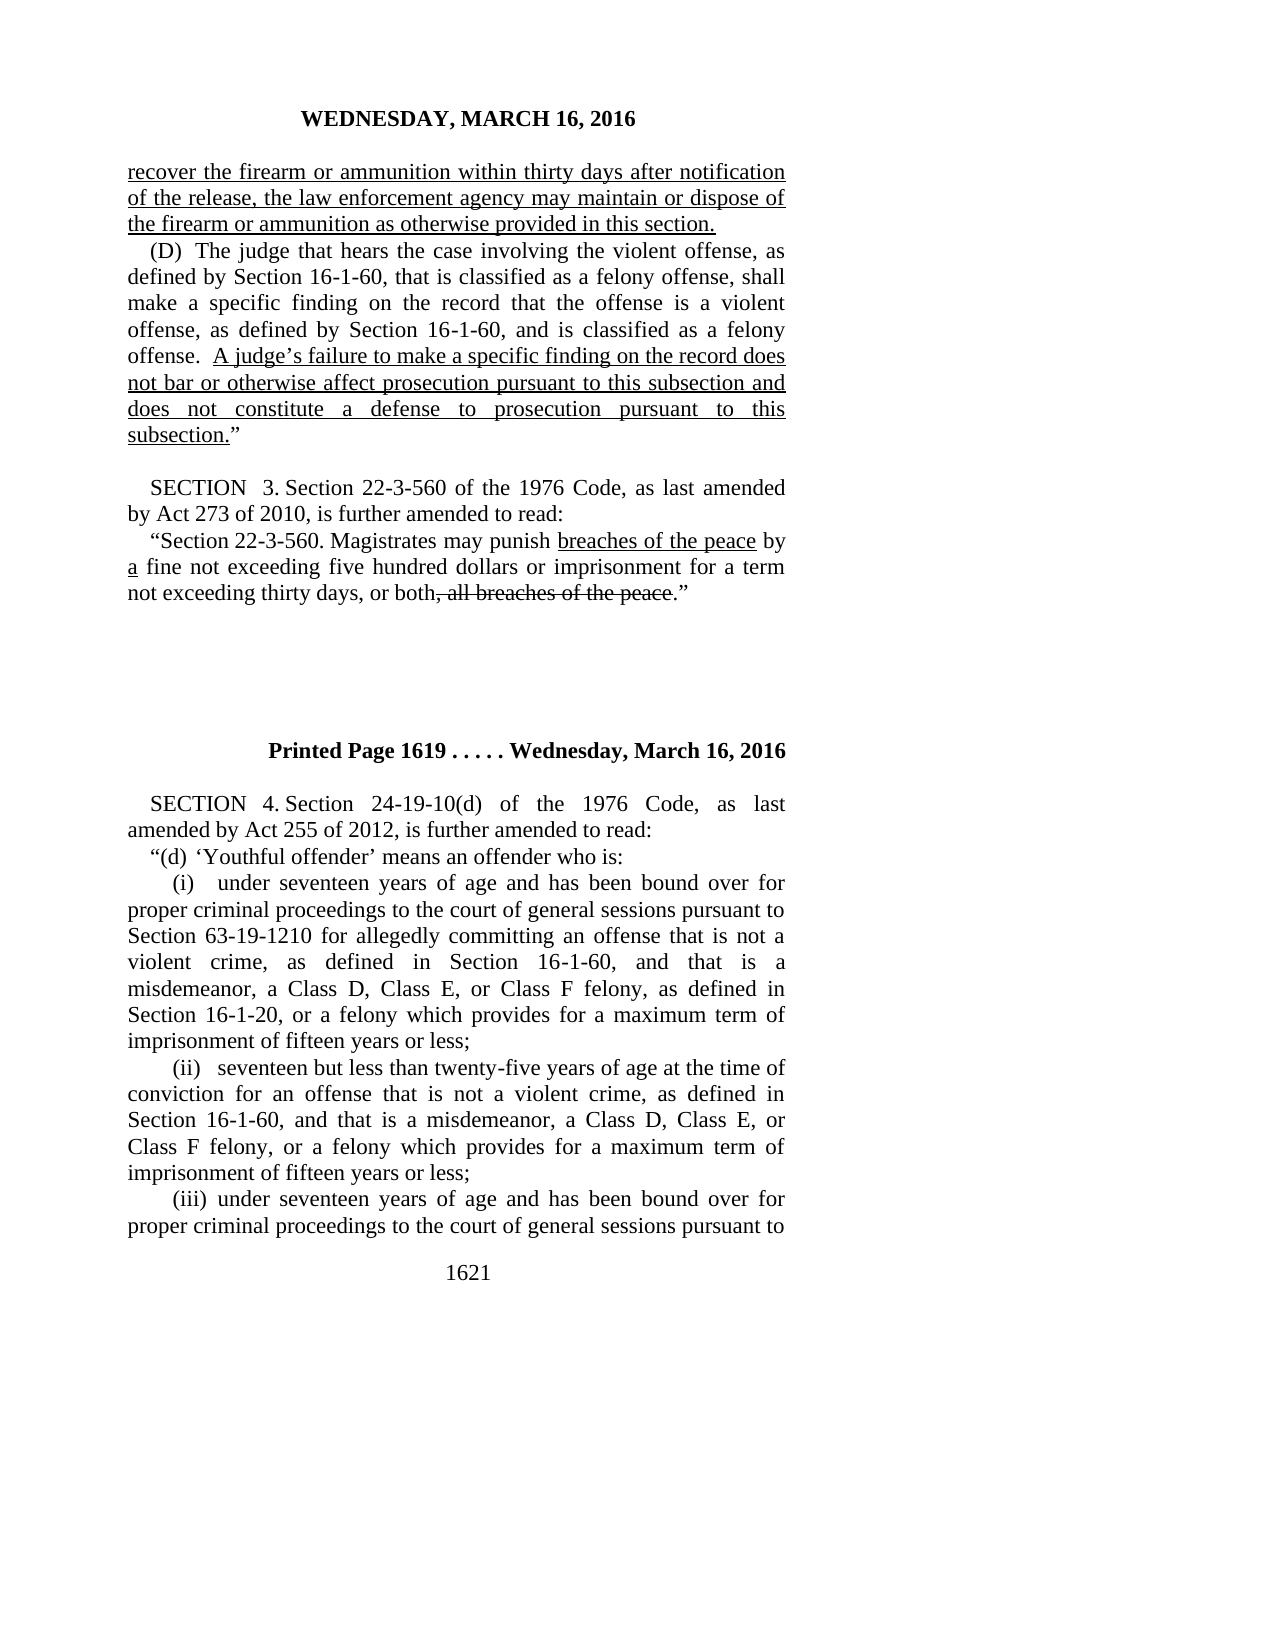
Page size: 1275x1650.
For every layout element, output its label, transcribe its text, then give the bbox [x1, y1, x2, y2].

text “Section 22-3-560. Magistrates may punish breaches of the peace by a fine not exceeding five hundred dollars or imprisonment for a term not exceeding thirty days, or both, all breaches of the peace.” [127, 527, 786, 606]
text SECTION 3. Section 22-3-560 of the 1976 Code, as last amended by Act 273 of 2010, is further amended to read: [127, 474, 786, 527]
text (i) under seventeen years of age and has been bound over for proper criminal proceedings to the court of general sessions pursuant to Section 63-19-1210 for allegedly committing an offense that is not a violent crime, as defined in Section 16-1-60, and that is a misdemeanor, a Class D, Class E, or Class F felony, as defined in Section 16-1-20, or a felony which provides for a maximum term of imprisonment of fifteen years or less; [127, 869, 786, 1054]
text (D) The judge that hears the case involving the violent offense, as defined by Section 16-1-60, that is classified as a felony offense, shall make a specific finding on the record that the offense is a violent offense, as defined by Section 16-1-60, and is classified as a felony offense. A judge’s failure to make a specific finding on the record does not bar or otherwise affect prosecution pursuant to this subsection and does not constitute a defense to prosecution pursuant to this subsection.” [127, 237, 786, 391]
text (ii) seventeen but less than twenty-five years of age at the time of conviction for an offense that is not a violent crime, as defined in Section 16-1-60, and that is a misdemeanor, a Class D, Class E, or Class F felony, or a felony which provides for a maximum term of imprisonment of fifteen years or less; [127, 1054, 786, 1186]
text Printed Page 1619 . . . . . Wednesday, March 16, 2016 [127, 737, 786, 764]
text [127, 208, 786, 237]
text “(d) ‘Youthful offender’ means an offender who is: [127, 843, 786, 869]
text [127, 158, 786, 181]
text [127, 1186, 786, 1238]
text SECTION 4. Section 24-19-10(d) of the 1976 Code, as last amended by Act 255 of 2012, is further amended to read: [127, 790, 786, 843]
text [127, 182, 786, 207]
